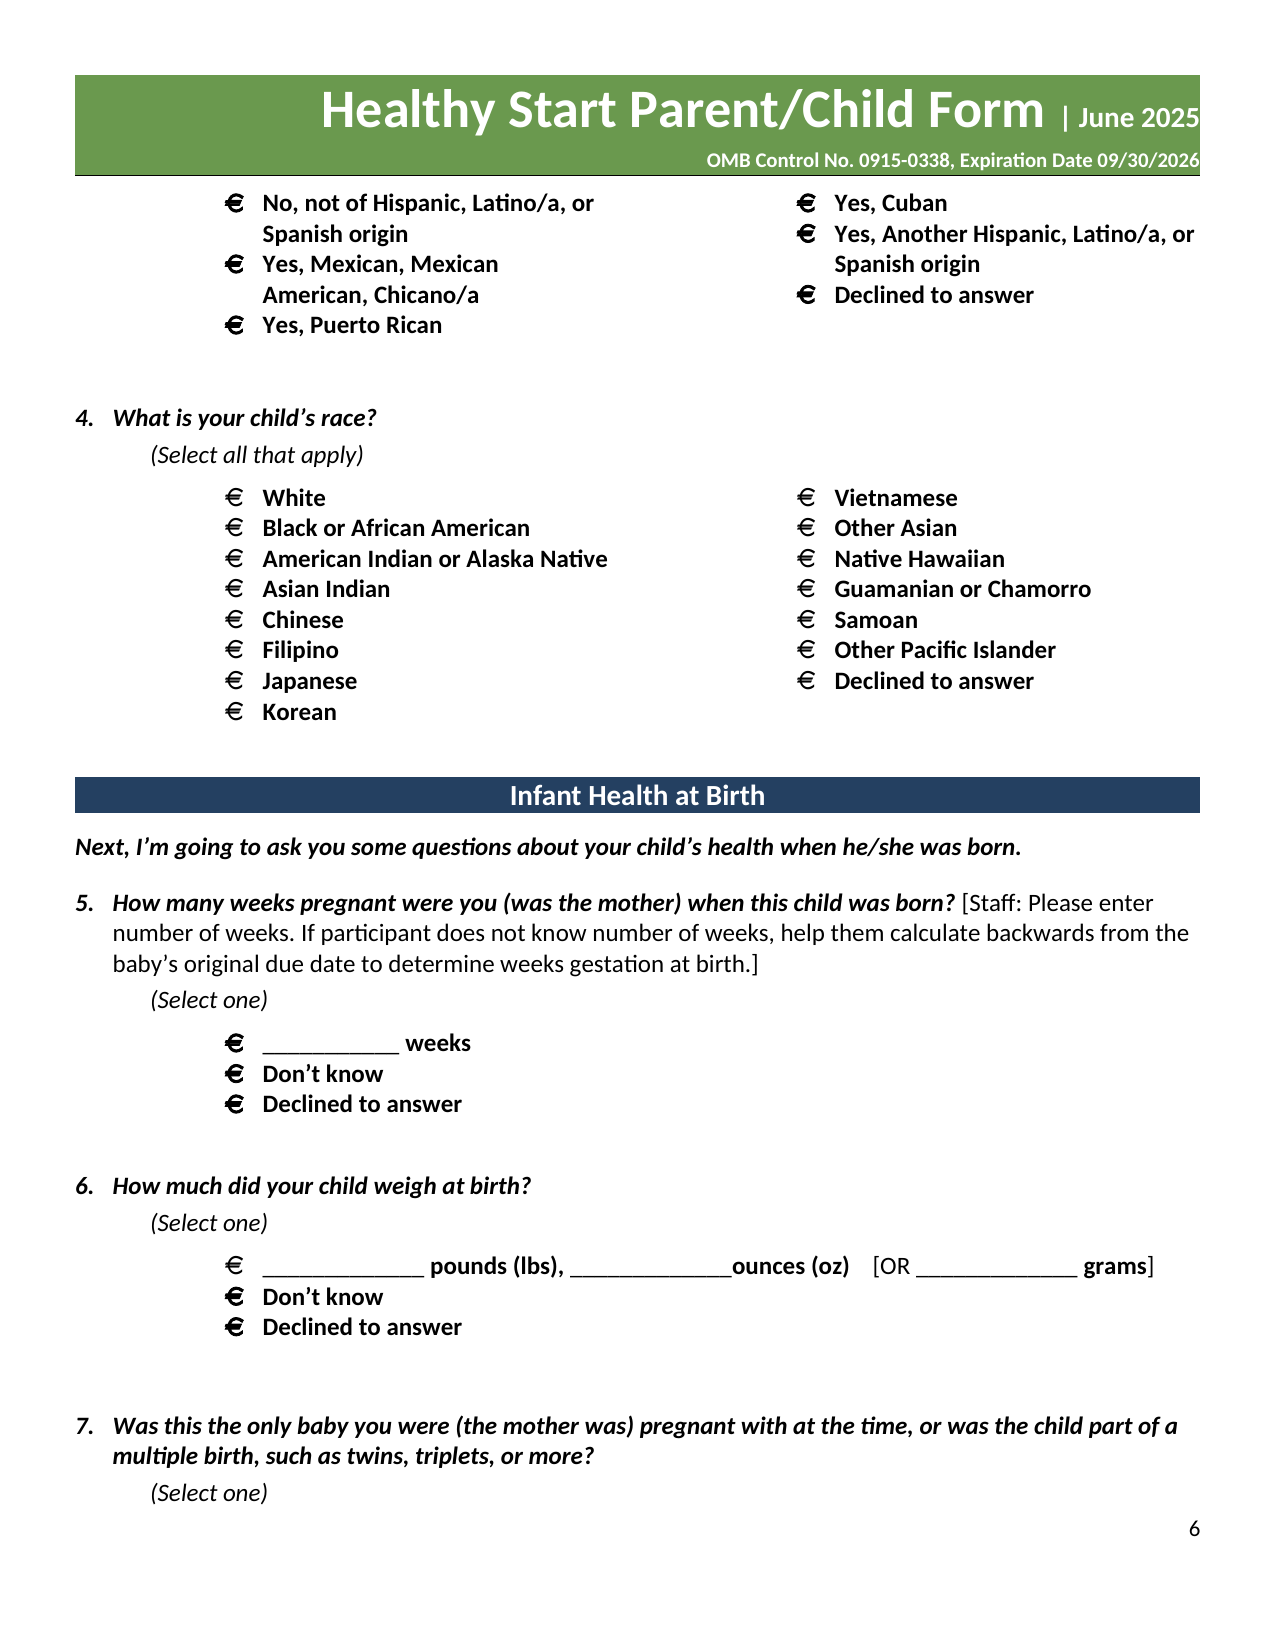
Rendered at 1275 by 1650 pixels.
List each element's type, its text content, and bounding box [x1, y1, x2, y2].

list No, not of Hispanic, Latino/a, or Spanish origin [225, 187, 600, 248]
list Korean [225, 696, 628, 726]
list Yes, Another Hispanic, Latino/a, or Spanish origin [797, 218, 1200, 279]
list How much did your child weigh at birth? [75, 1171, 1200, 1201]
list Don’t know [225, 1281, 1200, 1311]
list Other Asian [797, 512, 1200, 543]
list What is your child’s race? [75, 402, 1200, 433]
list Vietnamese [797, 482, 1200, 512]
list (Select one) [150, 1477, 1200, 1508]
list Native Hawaiian [797, 543, 1200, 573]
text Infant Health at Birth [75, 777, 1200, 813]
list How many weeks pregnant were you (was the mother) when this child was born? [Staff: Please enter number of weeks. If participant does not know number of weeks, help them calculate backwards from the baby’s original due date to determine weeks gestation at birth.] [75, 887, 1200, 978]
list (Select one) [150, 984, 1200, 1015]
list Other Pacific Islander [797, 634, 1200, 665]
list Yes, Mexican, Mexican American, Chicano/a [225, 248, 600, 309]
list Declined to answer [797, 279, 1200, 309]
list White [225, 482, 628, 512]
list Guamanian or Chamorro [797, 573, 1200, 604]
list _____________ pounds (lbs), _____________ounces (oz) [OR _____________ grams] [225, 1250, 1200, 1281]
list Declined to answer [797, 665, 1200, 696]
list ___________ weeks [225, 1028, 1200, 1058]
list Don’t know [225, 1058, 1200, 1089]
list Japanese [225, 665, 628, 696]
list Asian Indian [225, 573, 628, 604]
list Samoan [797, 604, 1200, 634]
list Chinese [225, 604, 628, 634]
list Black or African American [225, 512, 628, 543]
text (Select all that apply) [150, 439, 1200, 469]
list Declined to answer [225, 1089, 1200, 1119]
list (Select one) [150, 1207, 1200, 1238]
list Was this the only baby you were (the mother was) pregnant with at the time, or was the child part of a multiple birth, such as twins, triplets, or more? [75, 1410, 1200, 1471]
list Declined to answer [225, 1311, 1200, 1342]
list American Indian or Alaska Native [225, 543, 628, 573]
list Filipino [225, 634, 628, 665]
text Next, I’m going to ask you some questions about your child’s health when he/she was born. [75, 831, 1200, 861]
list Yes, Cuban [797, 187, 1200, 218]
list Yes, Puerto Rican [225, 309, 600, 340]
